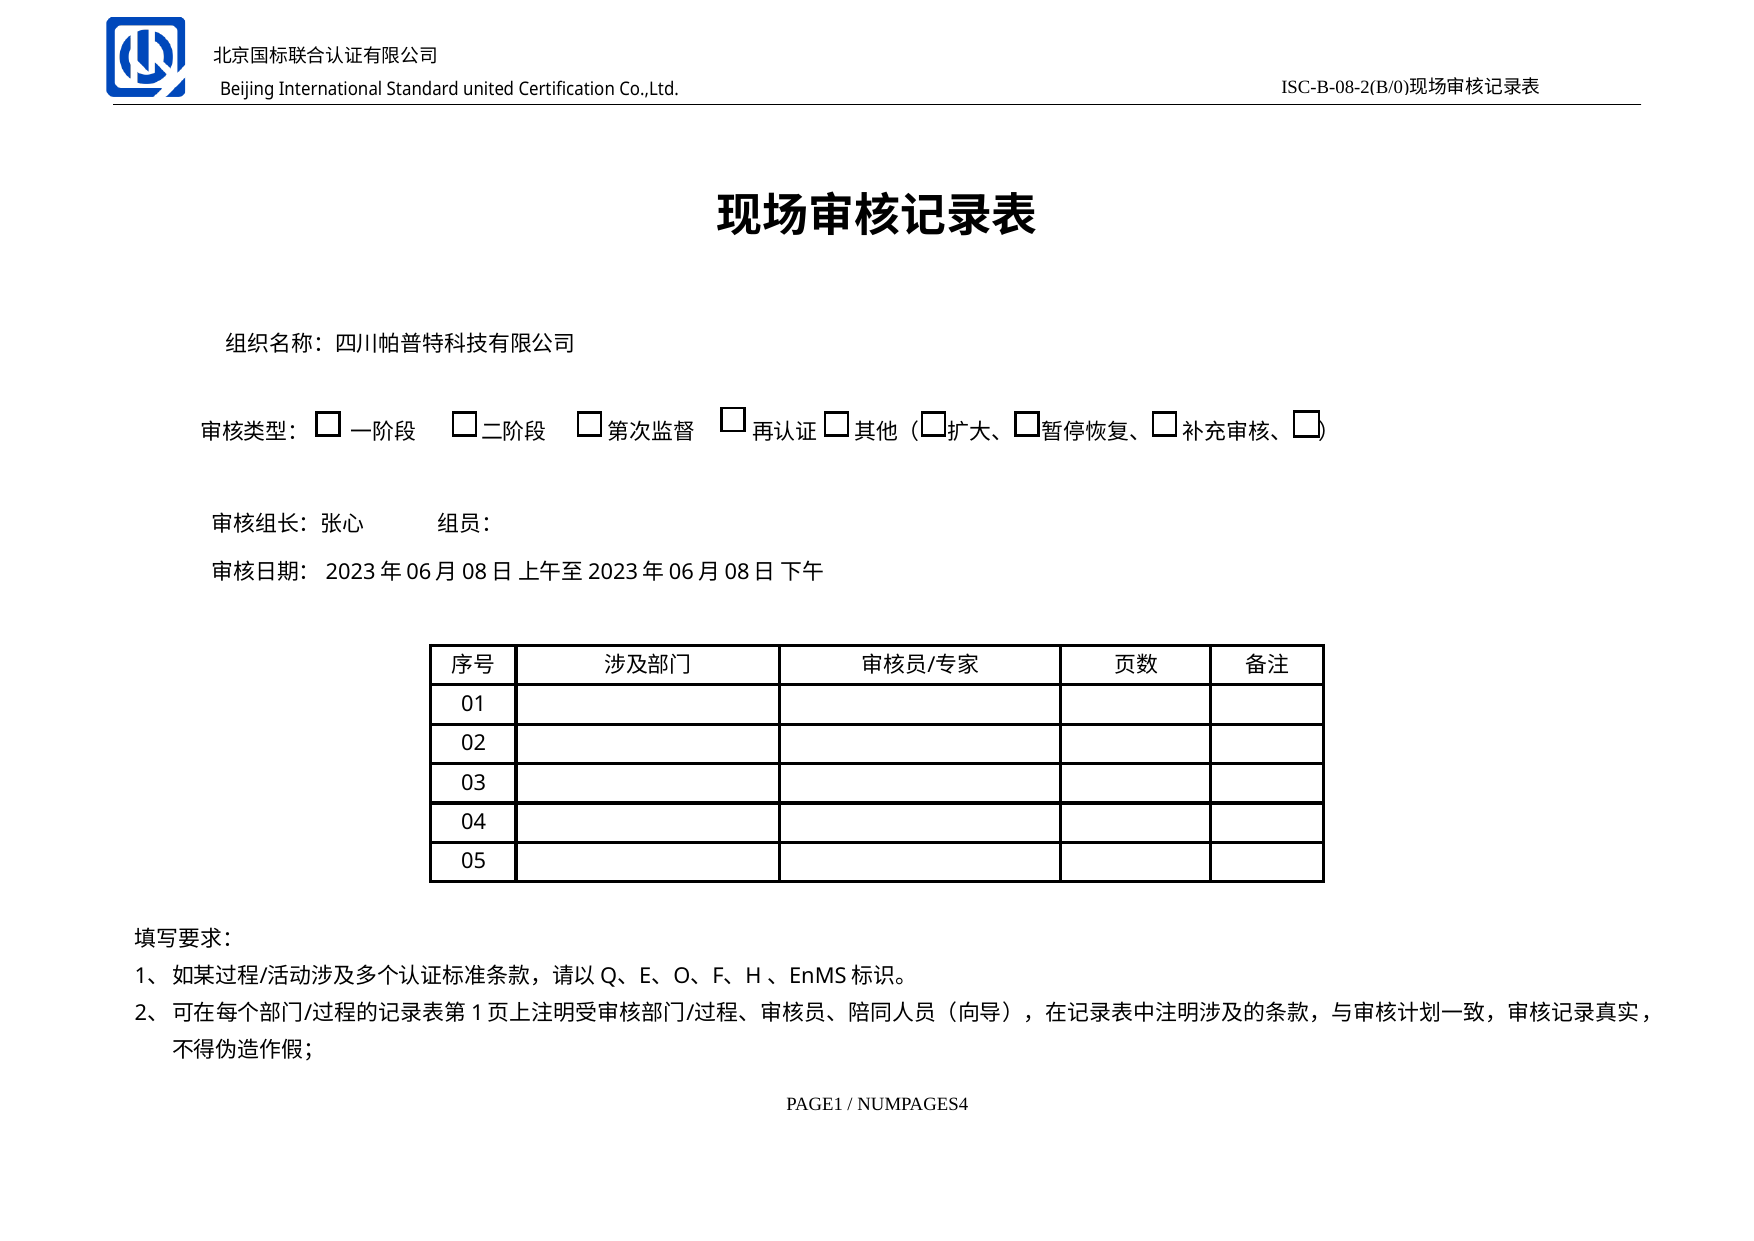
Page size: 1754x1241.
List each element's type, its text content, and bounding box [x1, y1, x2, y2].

text 现场审核记录表 [112, 163, 1641, 261]
table_header 序号 [432, 647, 514, 683]
table_cell [518, 726, 778, 762]
table_cell [1062, 686, 1209, 723]
table_cell [518, 805, 778, 841]
table_cell 01 [432, 686, 514, 723]
table_cell 05 [432, 844, 514, 880]
list 可在每个部门/过程的记录表第1页上注明受审核部门/过程、审核员、陪同人员（向导），在记录表中注明涉及的条款，与审核计划一致，审核记录真实，不得伪造作假； [134, 994, 1641, 1064]
table_cell [1212, 726, 1322, 762]
text 组织名称：四川帕普特科技有限公司 [112, 326, 1641, 358]
table_header 页数 [1062, 647, 1209, 683]
table_cell [1212, 686, 1322, 723]
table_cell [781, 686, 1059, 723]
text 审核日期： 2023年06月08日 上午至2023年06月08日 下午 [112, 554, 1641, 587]
table_cell [1212, 805, 1322, 841]
table_cell [1062, 765, 1209, 801]
table_cell [781, 844, 1059, 880]
text 填写要求： [112, 920, 1641, 953]
table_cell [781, 805, 1059, 841]
table_cell [1212, 765, 1322, 801]
list 如某过程/活动涉及多个认证标准条款，请以Q、E、O、F、H 、EnMS标识。 [134, 957, 1641, 990]
table_header 涉及部门 [518, 647, 778, 683]
table_cell 02 [432, 726, 514, 762]
table_cell 04 [432, 805, 514, 841]
table_cell [1062, 805, 1209, 841]
table_cell [1062, 726, 1209, 762]
table_cell 03 [432, 765, 514, 801]
table_cell [1062, 844, 1209, 880]
table_cell [518, 765, 778, 801]
text 审核组长：张心 组员： [112, 506, 1641, 538]
table_header 备注 [1212, 647, 1322, 683]
table_cell [518, 844, 778, 880]
picture [106, 17, 186, 97]
table_cell [1212, 844, 1322, 880]
table_cell [518, 686, 778, 723]
table_cell [781, 765, 1059, 801]
text 审核类型： 一阶段 二阶段 第次监督 再认证 其他（扩大、暂停恢复、补充审核、） [112, 399, 1641, 464]
table_header 审核员/专家 [781, 647, 1059, 683]
table_cell [781, 726, 1059, 762]
